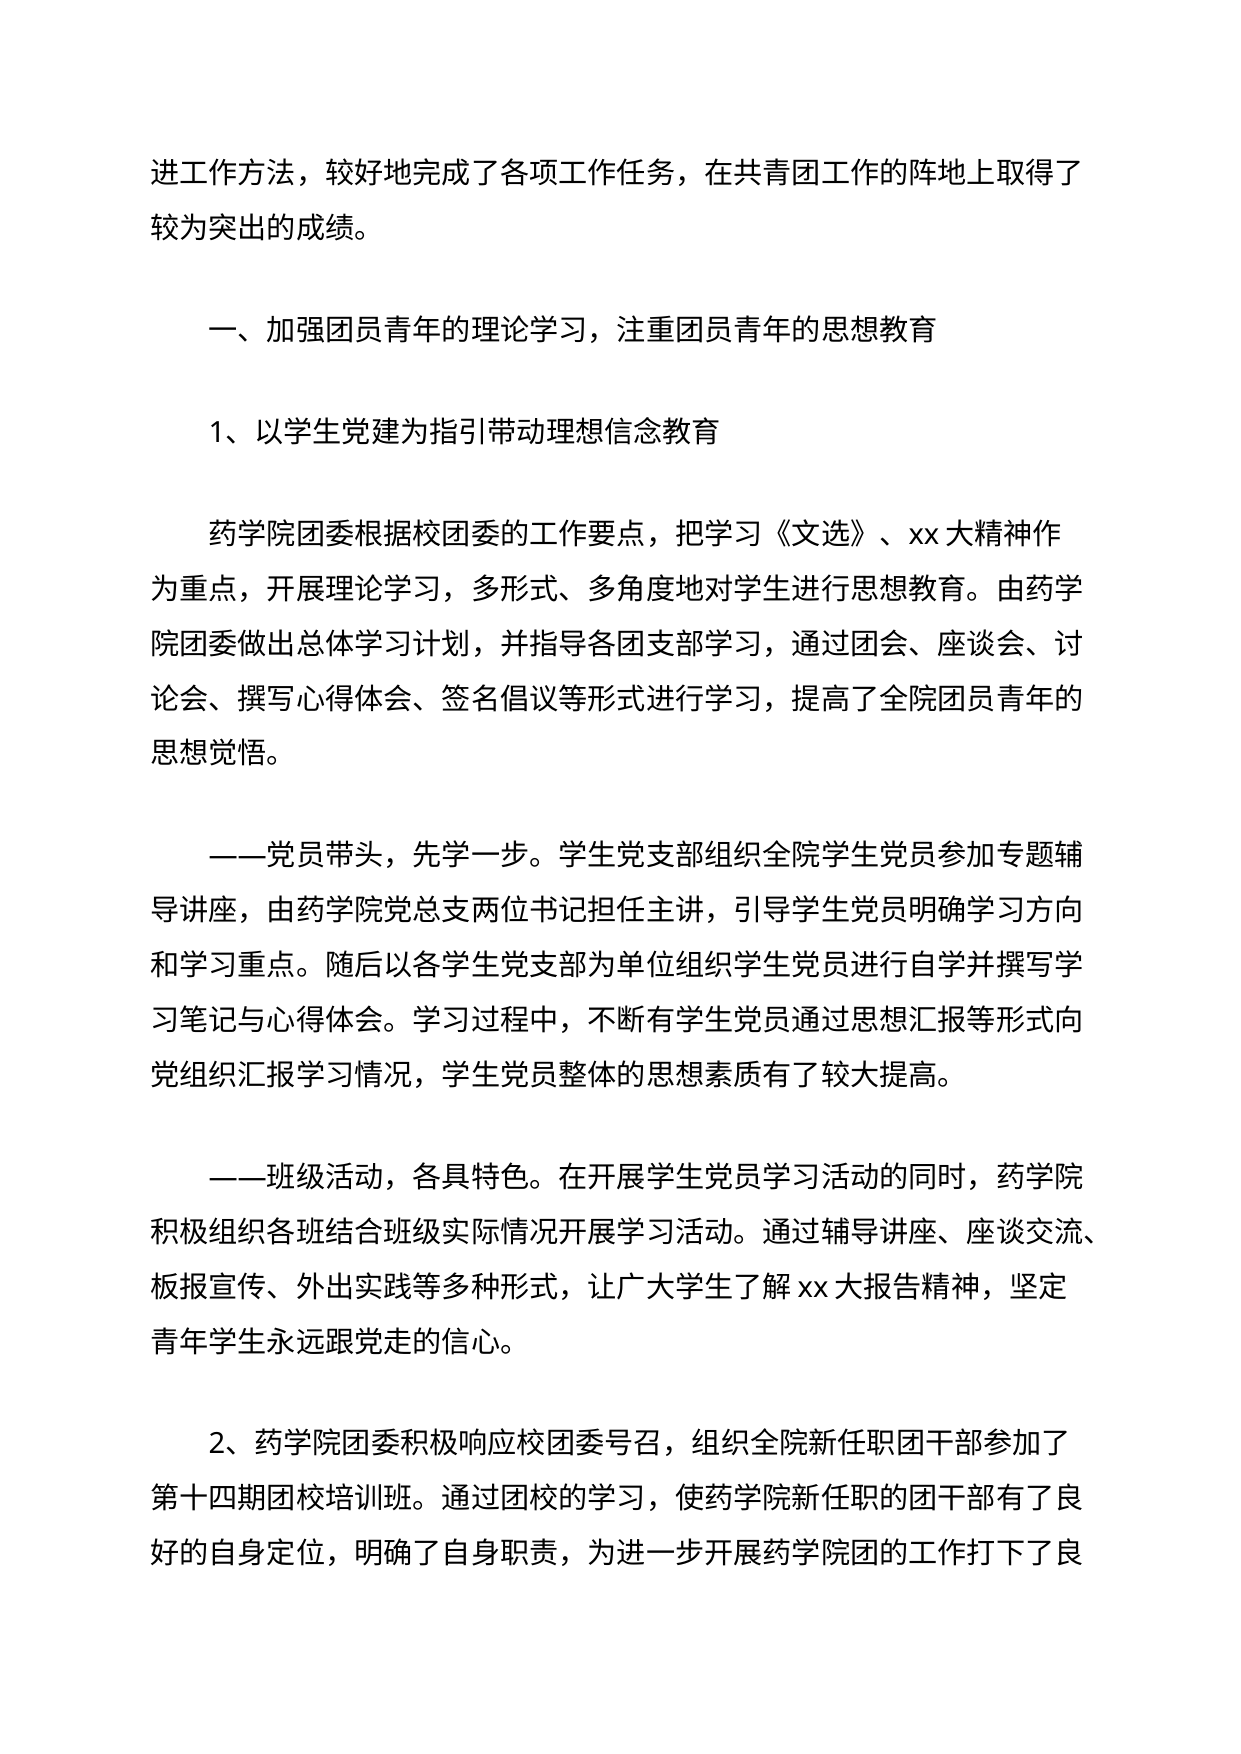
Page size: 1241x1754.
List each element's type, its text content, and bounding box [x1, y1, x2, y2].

text 1、以学生党建为指引带动理想信念教育 [150, 408, 1090, 451]
text ——党员带头，先学一步。学生党支部组织全院学生党员参加专题辅导讲座，由药学院党总支两位书记担任主讲，引导学生党员明确学习方向和学习重点。随后以各学生党支部为单位组织学生党员进行自学并撰写学习笔记与心得体会。学习过程中，不断有学生党员通过思想汇报等形式向党组织汇报学习情况，学生党员整体的思想素质有了较大提高。 [150, 832, 1090, 1094]
text 一、加强团员青年的理论学习，注重团员青年的思想教育 [150, 307, 1090, 349]
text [150, 150, 1090, 247]
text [150, 1420, 1090, 1572]
text ——班级活动，各具特色。在开展学生党员学习活动的同时，药学院积极组织各班结合班级实际情况开展学习活动。通过辅导讲座、座谈交流、板报宣传、外出实践等多种形式，让广大学生了解xx大报告精神，坚定青年学生永远跟党走的信心。 [150, 1153, 1090, 1361]
text 药学院团委根据校团委的工作要点，把学习《文选》、xx大精神作为重点，开展理论学习，多形式、多角度地对学生进行思想教育。由药学院团委做出总体学习计划，并指导各团支部学习，通过团会、座谈会、讨论会、撰写心得体会、签名倡议等形式进行学习，提高了全院团员青年的思想觉悟。 [150, 510, 1090, 772]
